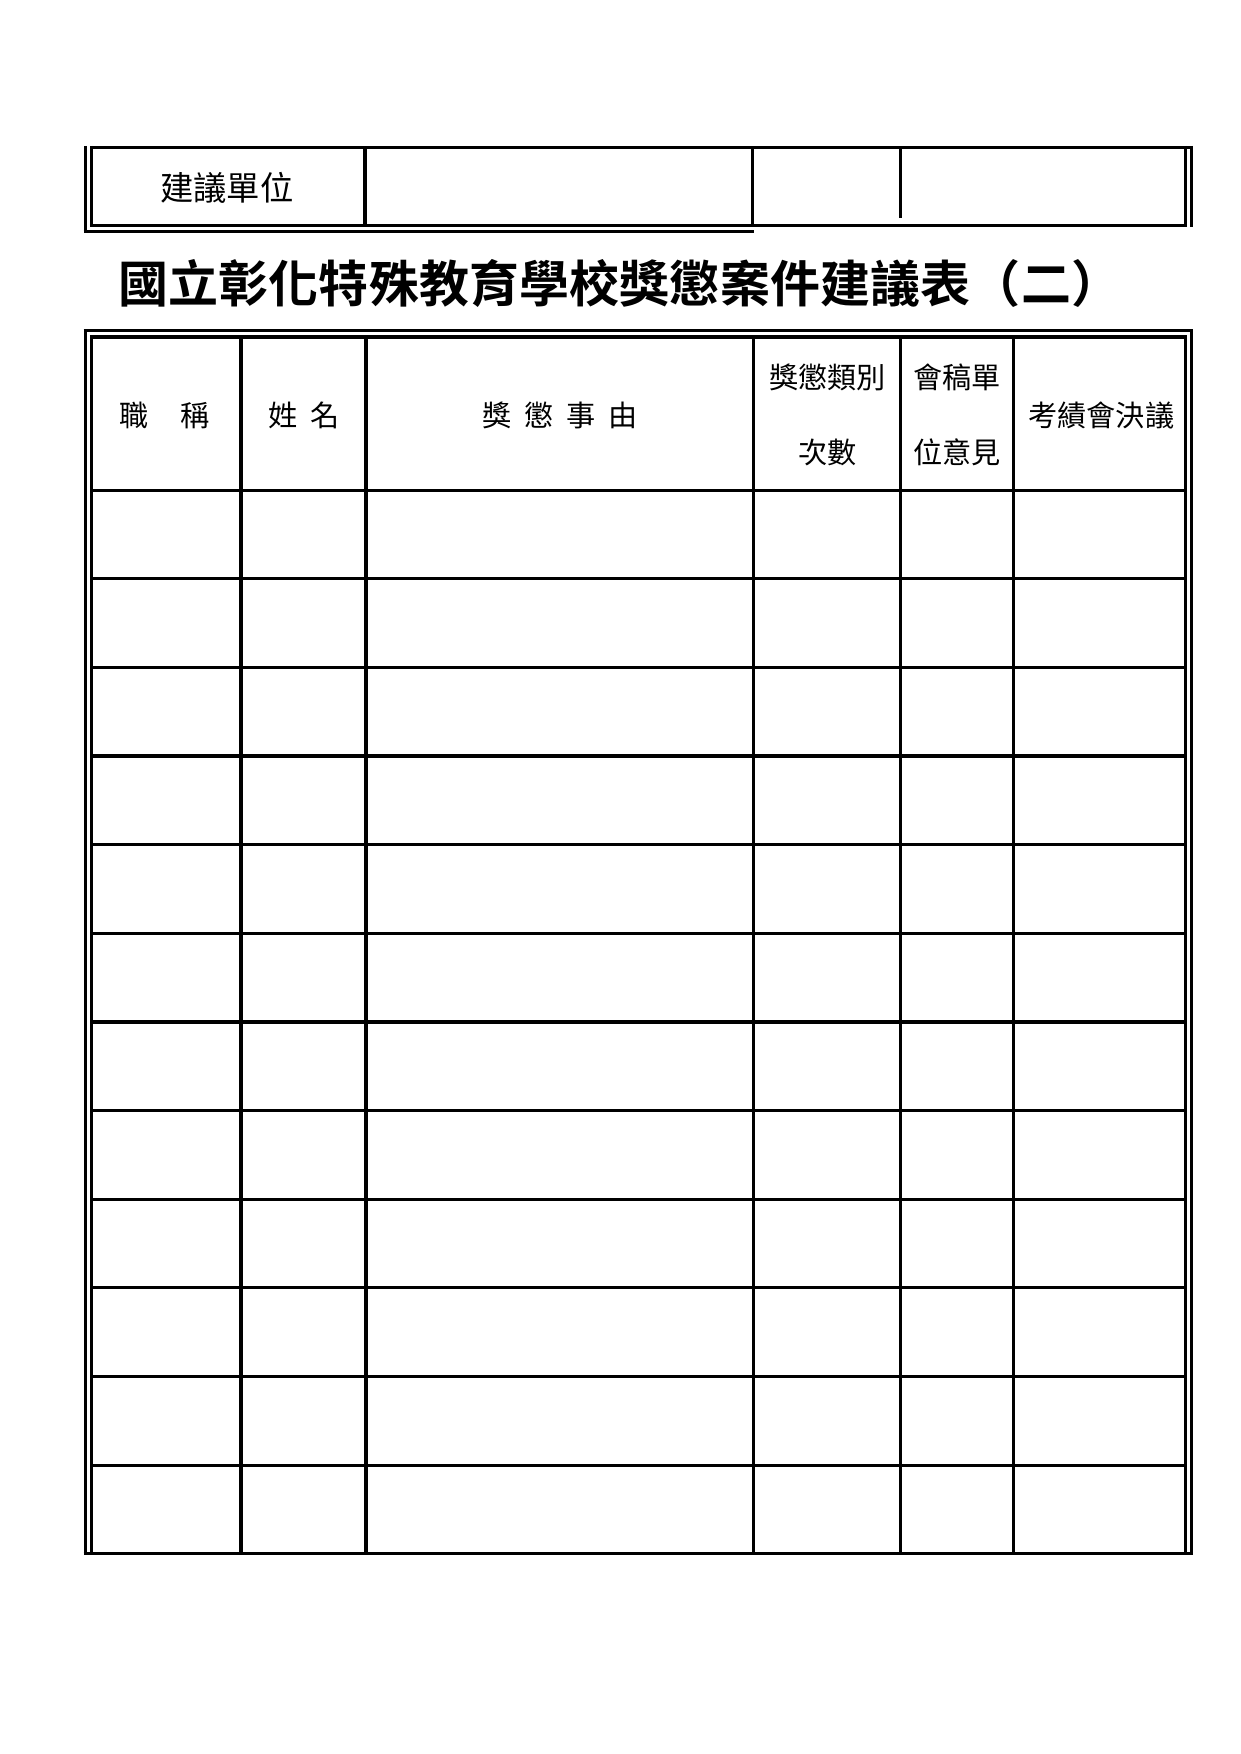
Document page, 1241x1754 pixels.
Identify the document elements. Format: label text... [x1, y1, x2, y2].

table_cell [755, 1289, 899, 1375]
table_header 姓 名 [243, 339, 364, 488]
table_cell [93, 1378, 239, 1463]
table_cell [368, 1467, 752, 1552]
table_cell [755, 846, 899, 932]
table_cell [93, 935, 239, 1020]
table_cell [368, 935, 752, 1020]
table_cell [755, 1467, 899, 1552]
table_cell [243, 492, 364, 577]
table_cell [368, 846, 752, 932]
table_cell [93, 1112, 239, 1198]
table_cell [368, 1024, 752, 1109]
table_cell [1015, 1378, 1184, 1463]
table_cell [93, 669, 239, 754]
table_cell [368, 492, 752, 577]
table_cell [1015, 1289, 1184, 1375]
table_cell [368, 1289, 752, 1375]
table_cell [902, 1112, 1012, 1198]
table_cell [243, 1378, 364, 1463]
text 國立彰化特殊教育學校獎懲案件建議表（二） [118, 244, 1122, 319]
table_cell [368, 1201, 752, 1286]
table_cell [1015, 935, 1184, 1020]
table_cell [902, 580, 1012, 666]
table_cell [1015, 1112, 1184, 1198]
table_cell [902, 669, 1012, 754]
table_cell [755, 1112, 899, 1198]
table_cell [243, 1289, 364, 1375]
table_cell [1015, 758, 1184, 843]
table_cell [1015, 1467, 1184, 1552]
table_cell [902, 1289, 1012, 1375]
table_cell [93, 846, 239, 932]
table_cell [755, 758, 899, 843]
table_cell [755, 580, 899, 666]
table_cell [902, 1467, 1012, 1552]
table_cell [368, 758, 752, 843]
table_cell [368, 1112, 752, 1198]
table_cell [243, 846, 364, 932]
table_cell [93, 758, 239, 843]
table_header 會稿單位意見 [902, 339, 1012, 488]
table_cell [93, 1201, 239, 1286]
table_cell [93, 580, 239, 666]
table_cell [1015, 580, 1184, 666]
table_cell [755, 1024, 899, 1109]
table_cell [755, 492, 899, 577]
table_cell [368, 580, 752, 666]
table_cell [755, 669, 899, 754]
table_header 獎懲類別次數 [755, 339, 899, 488]
table_cell [93, 1289, 239, 1375]
table_header 職 稱 [88, 332, 241, 488]
table_cell [243, 758, 364, 843]
table_header 獎 懲 事 由 [368, 339, 752, 488]
table_cell [1015, 1024, 1184, 1109]
table_cell [1015, 492, 1184, 577]
table_cell [93, 492, 239, 577]
table_cell [243, 669, 364, 754]
table_cell [755, 1378, 899, 1463]
table_cell [1015, 669, 1184, 754]
table_cell [93, 1024, 239, 1109]
table_cell [755, 1201, 899, 1286]
table_cell 建議單位 [93, 149, 363, 224]
table_cell [367, 149, 751, 224]
table_cell [368, 669, 752, 754]
table_cell [1015, 1201, 1184, 1286]
table_cell [902, 1201, 1012, 1286]
table_cell [902, 758, 1012, 843]
table_cell [243, 1024, 364, 1109]
table_cell [1015, 846, 1184, 932]
table_cell [368, 1378, 752, 1463]
table_cell [902, 492, 1012, 577]
table_cell [243, 580, 364, 666]
table_cell [902, 1024, 1012, 1109]
table_cell [243, 1467, 364, 1552]
table_cell [243, 1201, 364, 1286]
table_cell [902, 935, 1012, 1020]
table_cell [243, 935, 364, 1020]
table_cell [243, 1112, 364, 1198]
table_cell [902, 1378, 1012, 1463]
table_cell [902, 846, 1012, 932]
table_cell [93, 1467, 239, 1552]
table_header 考績會決議 [1013, 332, 1189, 488]
table_cell [755, 935, 899, 1020]
